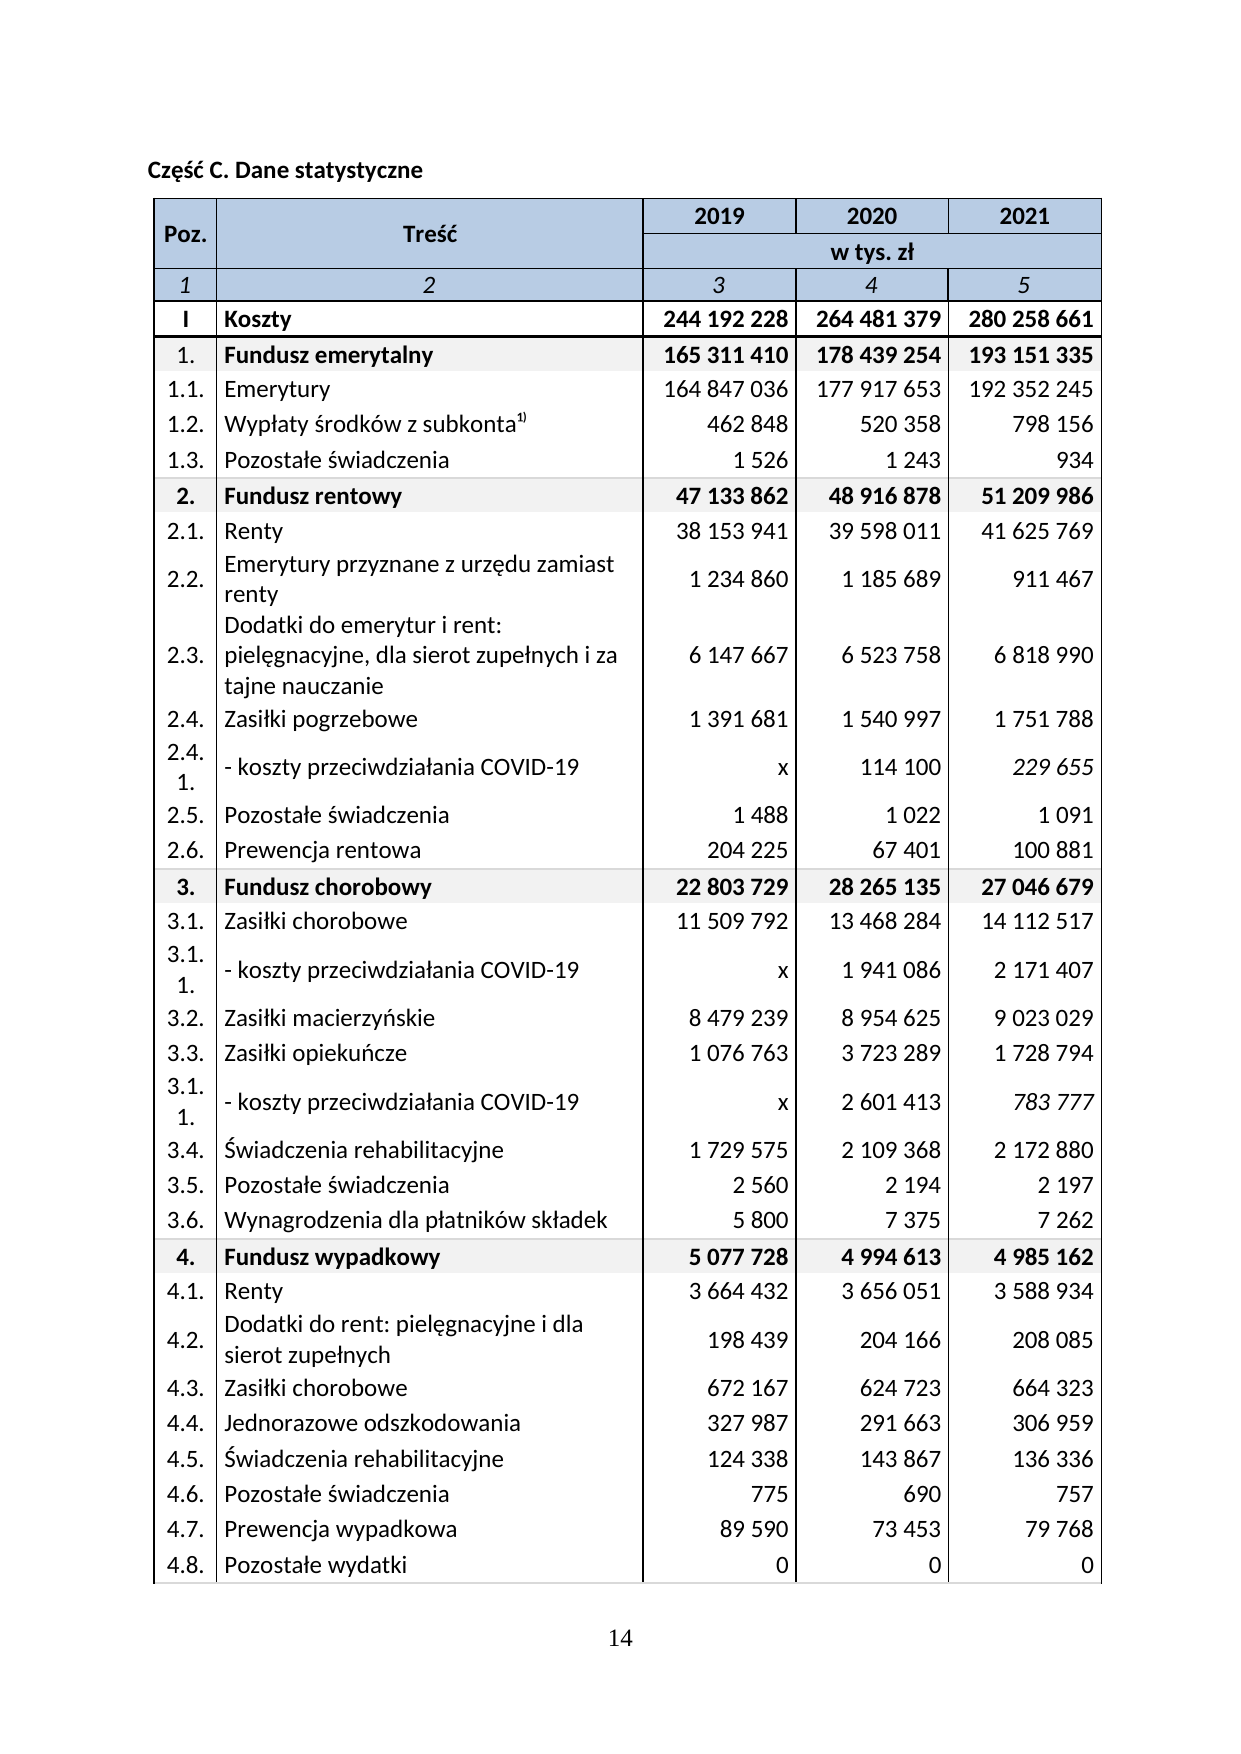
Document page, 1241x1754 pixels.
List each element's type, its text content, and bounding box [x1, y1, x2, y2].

table_cell Zasiłki opiekuńcze [217, 1035, 642, 1070]
table_cell 67 401 [797, 832, 948, 868]
table_cell 47 133 862 [644, 479, 795, 512]
table_cell Emerytury przyznane z urzędu zamiast renty [217, 548, 642, 609]
table_cell 4.1. [155, 1273, 216, 1308]
table_cell 0 [644, 1547, 795, 1582]
table_cell 3 723 289 [797, 1035, 948, 1070]
table_cell 7 262 [949, 1202, 1101, 1238]
table_header 2019 [644, 199, 795, 233]
table_cell 1.3. [155, 442, 216, 477]
table_cell Wynagrodzenia dla płatników składek [217, 1202, 642, 1238]
table_cell Wypłaty środków z subkonta¹⁾ [217, 406, 642, 442]
table_cell 1 751 788 [949, 700, 1101, 736]
table_cell 4 994 613 [797, 1240, 948, 1273]
table_cell Koszty [217, 302, 642, 335]
table_cell 690 [797, 1476, 948, 1511]
table_cell 244 192 228 [644, 302, 795, 335]
table_cell 2.5. [155, 797, 216, 832]
table_cell 73 453 [797, 1511, 948, 1547]
table_cell 4. [155, 1240, 216, 1273]
table_cell 124 338 [644, 1440, 795, 1476]
table_cell Pozostałe świadczenia [217, 1476, 642, 1511]
table_cell 5 [949, 269, 1101, 300]
table_cell I [155, 302, 216, 335]
table_cell 5 800 [644, 1202, 795, 1238]
table_cell 4.2. [155, 1309, 216, 1369]
table_cell 2 194 [797, 1167, 948, 1202]
table_cell 2 601 413 [797, 1070, 948, 1131]
table_cell 1 728 794 [949, 1035, 1101, 1070]
table_cell 11 509 792 [644, 903, 795, 938]
table_cell 6 147 667 [644, 609, 795, 700]
table_cell 4.8. [155, 1547, 216, 1582]
table_cell 783 777 [949, 1070, 1101, 1131]
table_cell 7 375 [797, 1202, 948, 1238]
table_cell 89 590 [644, 1511, 795, 1547]
table_cell 2.6. [155, 832, 216, 868]
table_cell 204 225 [644, 832, 795, 868]
table_cell Zasiłki chorobowe [217, 1370, 642, 1405]
table_cell 193 151 335 [949, 338, 1101, 371]
table_cell x [644, 939, 795, 999]
table_cell 280 258 661 [949, 302, 1101, 335]
table_cell 3.3. [155, 1035, 216, 1070]
table_cell 624 723 [797, 1370, 948, 1405]
table_cell 291 663 [797, 1405, 948, 1440]
table_cell 178 439 254 [797, 338, 948, 371]
table_cell 4.6. [155, 1476, 216, 1511]
table_cell 39 598 011 [797, 513, 948, 548]
table_cell 911 467 [949, 548, 1101, 609]
table_cell 38 153 941 [644, 513, 795, 548]
table_cell 41 625 769 [949, 513, 1101, 548]
table_cell 3. [155, 870, 216, 903]
table_cell 306 959 [949, 1405, 1101, 1440]
table_cell x [644, 736, 795, 797]
table_cell Zasiłki macierzyńskie [217, 1000, 642, 1035]
table_cell Świadczenia rehabilitacyjne [217, 1440, 642, 1476]
table_cell Pozostałe świadczenia [217, 1167, 642, 1202]
table_cell 264 481 379 [797, 302, 948, 335]
table_cell Zasiłki chorobowe [217, 903, 642, 938]
text Część C. Dane statystyczne [148, 154, 1093, 185]
table_cell 1 540 997 [797, 700, 948, 736]
table_cell 2 171 407 [949, 939, 1101, 999]
table_cell 3 [644, 269, 795, 300]
table_cell 2 197 [949, 1167, 1101, 1202]
table_cell 136 336 [949, 1440, 1101, 1476]
table_cell Pozostałe świadczenia [217, 797, 642, 832]
table_cell - koszty przeciwdziałania COVID-19 [217, 1070, 642, 1131]
table_cell 1 729 575 [644, 1131, 795, 1167]
table_cell 1 488 [644, 797, 795, 832]
table_cell 208 085 [949, 1309, 1101, 1369]
table_cell 1. [155, 338, 216, 371]
table_cell 51 209 986 [949, 479, 1101, 512]
table_cell 22 803 729 [644, 870, 795, 903]
table_cell Pozostałe świadczenia [217, 442, 642, 477]
table_cell 27 046 679 [949, 870, 1101, 903]
table_cell 3.5. [155, 1167, 216, 1202]
table_cell 3 656 051 [797, 1273, 948, 1308]
table_cell 192 352 245 [949, 371, 1101, 406]
table_cell 1 022 [797, 797, 948, 832]
table_cell 204 166 [797, 1309, 948, 1369]
table_cell 1 526 [644, 442, 795, 477]
table_cell 3.1.1. [155, 939, 216, 999]
table_cell Dodatki do rent: pielęgnacyjne i dla sierot zupełnych [217, 1309, 642, 1369]
table_cell 4 [797, 269, 947, 300]
table_cell 2 109 368 [797, 1131, 948, 1167]
table_cell 6 523 758 [797, 609, 948, 700]
table_cell - koszty przeciwdziałania COVID-19 [217, 736, 642, 797]
table_cell Fundusz wypadkowy [217, 1240, 642, 1273]
table_cell w tys. zł [644, 234, 1101, 268]
table_cell 4.7. [155, 1511, 216, 1547]
table_cell 2 172 880 [949, 1131, 1101, 1167]
table_cell 2.3. [155, 609, 216, 700]
table_cell 757 [949, 1476, 1101, 1511]
table_cell 229 655 [949, 736, 1101, 797]
table_cell 3.2. [155, 1000, 216, 1035]
table_cell 164 847 036 [644, 371, 795, 406]
table_cell Prewencja wypadkowa [217, 1511, 642, 1547]
table_cell 4.5. [155, 1440, 216, 1476]
table_cell 3.1. [155, 903, 216, 938]
table_cell 2. [155, 479, 216, 512]
table_header 2020 [797, 199, 948, 233]
table_cell 2.2. [155, 548, 216, 609]
table_cell 1 185 689 [797, 548, 948, 609]
table_cell 198 439 [644, 1309, 795, 1369]
table_cell Fundusz emerytalny [217, 338, 642, 371]
table_cell 3 588 934 [949, 1273, 1101, 1308]
table_cell 1 234 860 [644, 548, 795, 609]
table_cell 3.6. [155, 1202, 216, 1238]
table_cell 2 560 [644, 1167, 795, 1202]
table_cell 48 916 878 [797, 479, 948, 512]
table_cell 165 311 410 [644, 338, 795, 371]
table_cell 1 941 086 [797, 939, 948, 999]
table_cell 520 358 [797, 406, 948, 442]
table_cell Renty [217, 513, 642, 548]
table_cell 2.4.1. [155, 736, 216, 797]
table_cell Dodatki do emerytur i rent: pielęgnacyjne, dla sierot zupełnych i za tajne nauczanie [217, 609, 642, 700]
table_cell 1.1. [155, 371, 216, 406]
table_cell Jednorazowe odszkodowania [217, 1405, 642, 1440]
table_cell 100 881 [949, 832, 1101, 868]
table_cell - koszty przeciwdziałania COVID-19 [217, 939, 642, 999]
table_cell 2.1. [155, 513, 216, 548]
table_cell Zasiłki pogrzebowe [217, 700, 642, 736]
table_cell x [644, 1070, 795, 1131]
table_cell 4 985 162 [949, 1240, 1101, 1273]
table_cell 672 167 [644, 1370, 795, 1405]
table_cell 775 [644, 1476, 795, 1511]
table_cell 28 265 135 [797, 870, 948, 903]
table_cell 2 [217, 269, 642, 300]
table_cell 0 [949, 1547, 1101, 1582]
table_cell 1 091 [949, 797, 1101, 832]
table_cell Fundusz chorobowy [217, 870, 642, 903]
table_cell 5 077 728 [644, 1240, 795, 1273]
table_cell 1 243 [797, 442, 948, 477]
table_cell 327 987 [644, 1405, 795, 1440]
table_cell 2.4. [155, 700, 216, 736]
table_cell 798 156 [949, 406, 1101, 442]
table_cell 462 848 [644, 406, 795, 442]
table_cell Emerytury [217, 371, 642, 406]
table_cell Świadczenia rehabilitacyjne [217, 1131, 642, 1167]
table_cell 79 768 [949, 1511, 1101, 1547]
table_cell 664 323 [949, 1370, 1101, 1405]
table_cell 8 954 625 [797, 1000, 948, 1035]
table_cell Pozostałe wydatki [217, 1547, 642, 1582]
table_cell 1.2. [155, 406, 216, 442]
table_cell 177 917 653 [797, 371, 948, 406]
table_cell 1 391 681 [644, 700, 795, 736]
table_cell Renty [217, 1273, 642, 1308]
table_cell 14 112 517 [949, 903, 1101, 938]
table_cell 114 100 [797, 736, 948, 797]
table_cell 9 023 029 [949, 1000, 1101, 1035]
table_cell 1 076 763 [644, 1035, 795, 1070]
table_cell 934 [949, 442, 1101, 477]
table_header Poz. [155, 199, 216, 268]
table_cell 6 818 990 [949, 609, 1101, 700]
table_cell 1 [155, 269, 216, 300]
table_cell 3.1.1. [155, 1070, 216, 1131]
table_header Treść [217, 199, 642, 268]
table_cell 13 468 284 [797, 903, 948, 938]
table_cell 0 [797, 1547, 948, 1582]
table_cell 4.3. [155, 1370, 216, 1405]
table_cell Prewencja rentowa [217, 832, 642, 868]
table_header 2021 [949, 199, 1101, 233]
table_cell 3 664 432 [644, 1273, 795, 1308]
table_cell Fundusz rentowy [217, 479, 642, 512]
table_cell 143 867 [797, 1440, 948, 1476]
table_cell 8 479 239 [644, 1000, 795, 1035]
table_cell 4.4. [155, 1405, 216, 1440]
table_cell 3.4. [155, 1131, 216, 1167]
